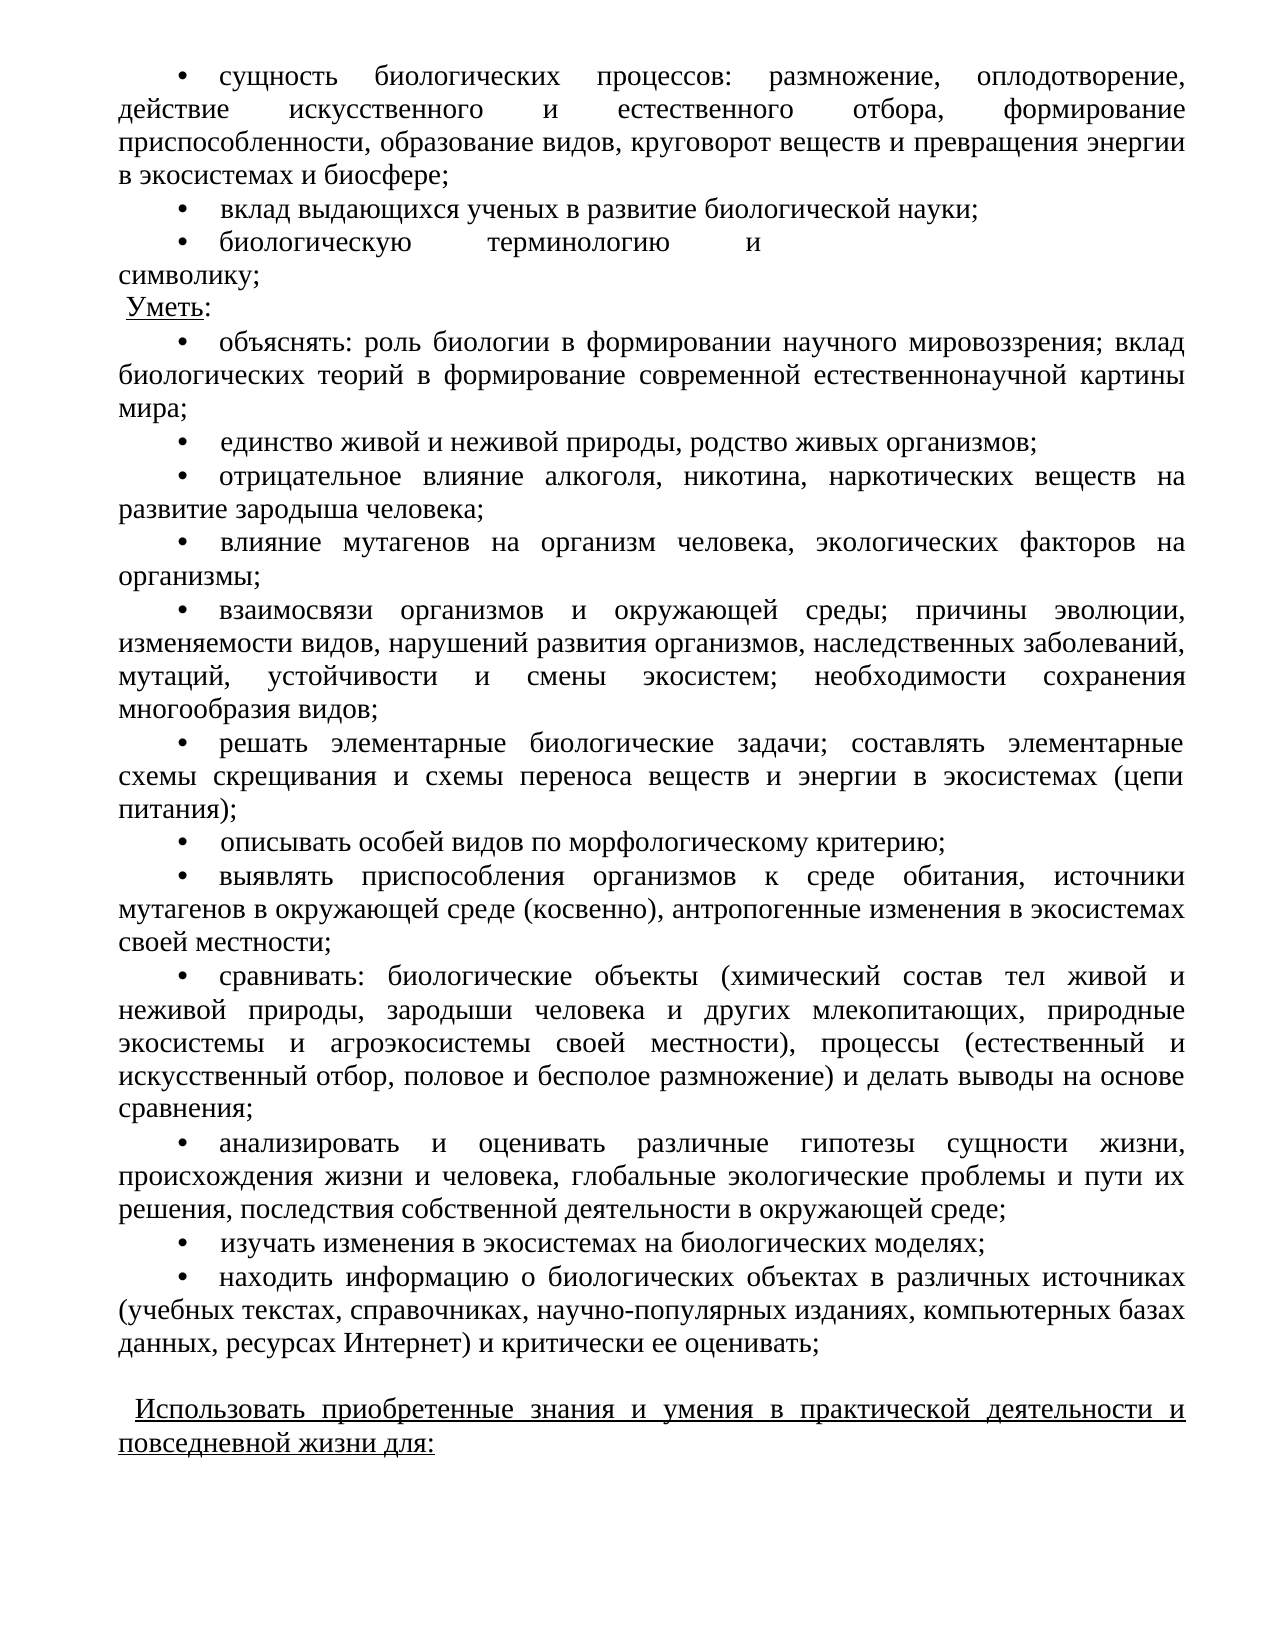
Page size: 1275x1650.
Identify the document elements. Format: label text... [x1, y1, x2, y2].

list решать элементарные биологические задачи; составлять элементарные схемы скрещивания и схемы переноса веществ и энергии в экосистемах (цепи питания); [118, 726, 1184, 824]
list изучать изменения в экосистемах на биологических моделях; [118, 1225, 1186, 1259]
list взаимосвязи организмов и окружающей среды; причины эволюции, изменяемости видов, нарушений развития организмов, наследственных заболеваний, мутаций, устойчивости и смены экосистем; необходимости сохранения многообразия видов; [118, 593, 1186, 725]
list анализировать и оценивать различные гипотезы сущности жизни, происхождения жизни и человека, глобальные экологические проблемы и пути их решения, последствия собственной деятельности в окружающей среде; [118, 1126, 1186, 1225]
list выявлять приспособления организмов к среде обитания, источники мутагенов в окружающей среде (косвенно), антропогенные изменения в экосистемах своей местности; [118, 859, 1186, 958]
list отрицательное влияние алкоголя, никотина, наркотических веществ на развитие зародыша человека; [118, 459, 1186, 524]
list биологическую терминологию и символику; [118, 226, 761, 291]
list вклад выдающихся ученых в развитие биологической науки; [118, 191, 1186, 224]
text Уметь: [118, 291, 761, 323]
list влияние мутагенов на организм человека, экологических факторов на организмы; [118, 524, 1186, 592]
list единство живой и неживой природы, родство живых организмов; [118, 424, 1186, 458]
list находить информацию о биологических объектах в различных источниках (учебных текстах, справочниках, научно-популярных изданиях, компьютерных базах данных, ресурсах Интернет) и критически ее оценивать; [118, 1260, 1186, 1359]
list сравнивать: биологические объекты (химический состав тел живой и неживой природы, зародыши человека и других млекопитающих, природные экосистемы и агроэкосистемы своей местности), процессы (естественный и искусственный отбор, половое и бесполое размножение) и делать выводы на основе сравнения; [118, 959, 1186, 1124]
text Использовать приобретенные знания и умения в практической деятельности и повседневной жизни для: [118, 1392, 1186, 1458]
list сущность биологических процессов: размножение, оплодотворение, действие искусственного и естественного отбора, формирование приспособленности, образование видов, круговорот веществ и превращения энергии в экосистемах и биосфере; [118, 59, 1186, 191]
list описывать особей видов по морфологическому критерию; [118, 824, 1186, 858]
list объяснять: роль биологии в формировании научного мировоззрения; вклад биологических теорий в формирование современной естественнонаучной картины мира; [118, 325, 1186, 424]
